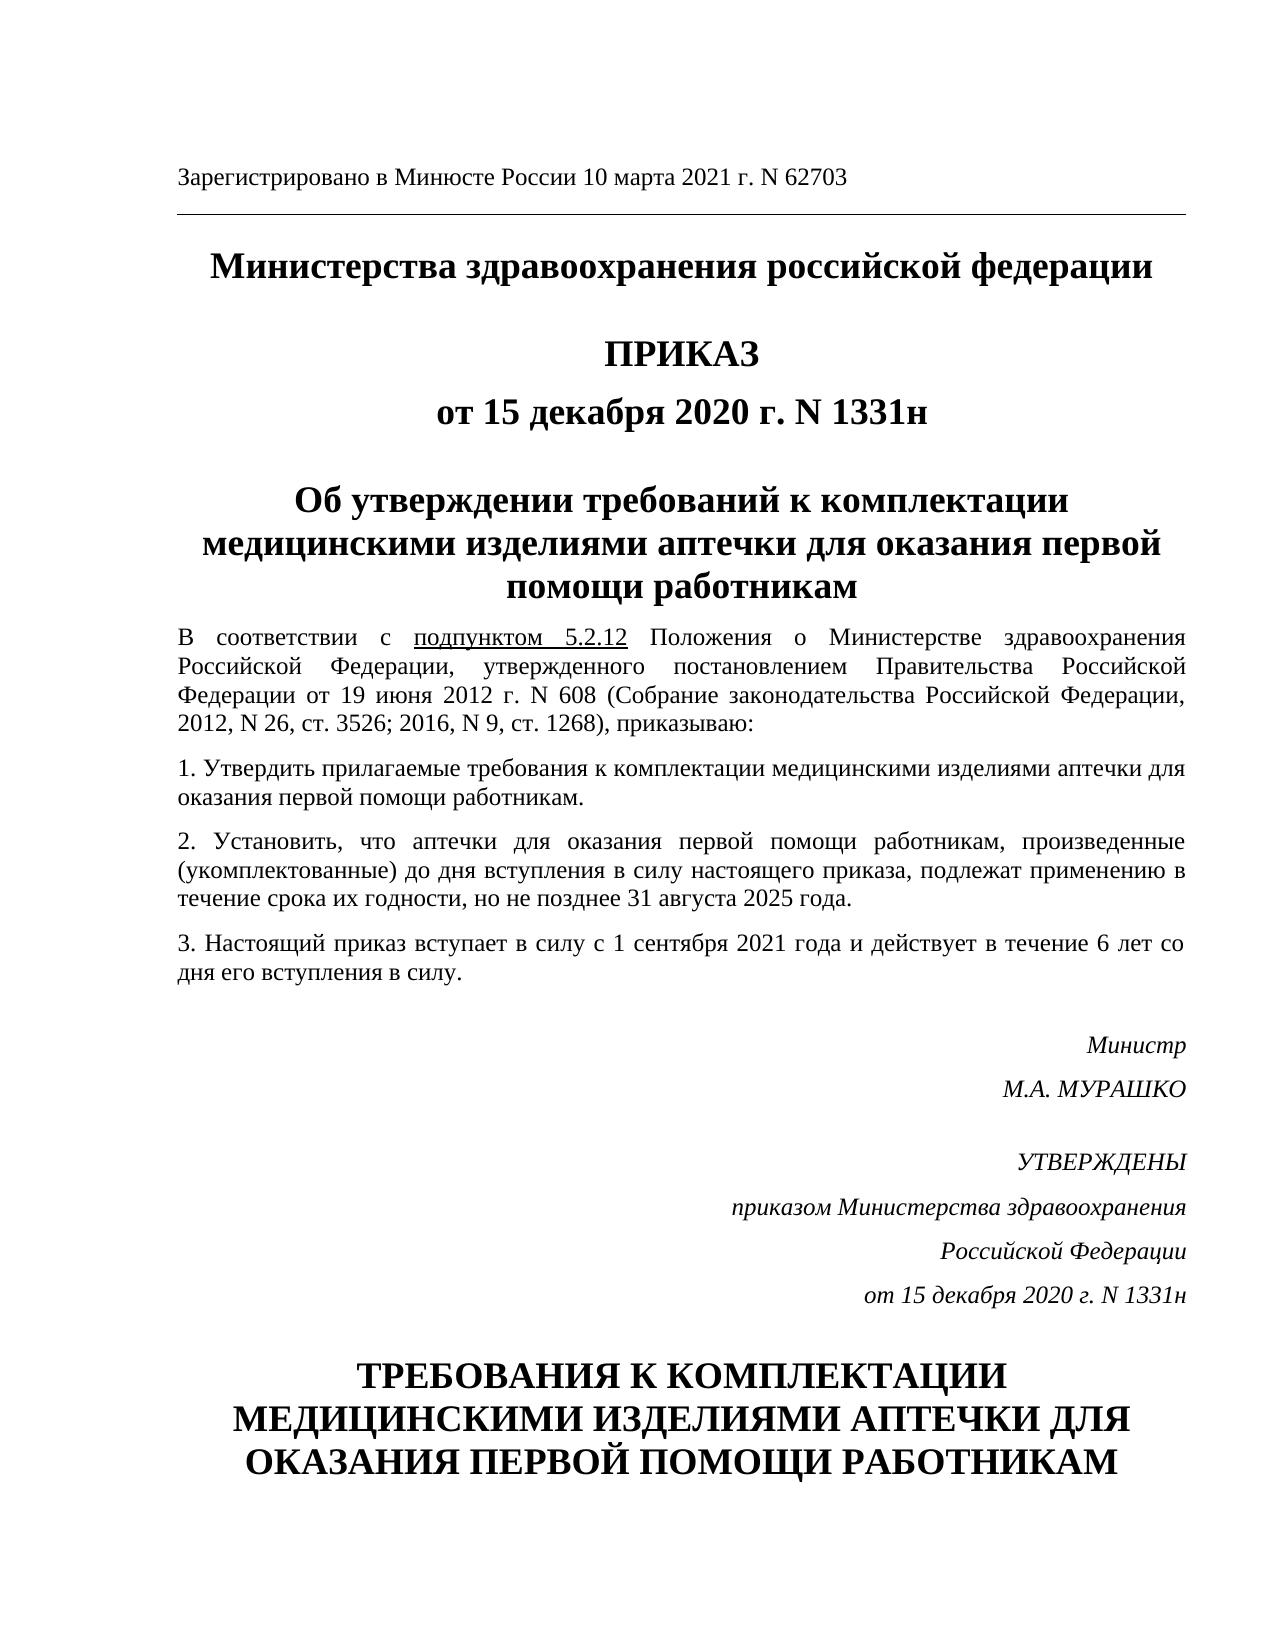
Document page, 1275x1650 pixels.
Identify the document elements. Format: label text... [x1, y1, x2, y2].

text 1. Утвердить прилагаемые требования к комплектации медицинскими изделиями аптечки для оказания первой помощи работникам. [177, 753, 1186, 810]
text Зарегистрировано в Минюсте России 10 марта 2021 г. N 62703 [177, 162, 1186, 191]
text М.А. МУРАШКО [177, 1074, 1186, 1103]
text Министр [177, 1030, 1186, 1058]
text от 15 декабря 2020 г. N 1331н [177, 1280, 1186, 1309]
text Министерства здравоохранения российской федерации [177, 243, 1186, 287]
text приказом Министерства здравоохранения [177, 1192, 1186, 1220]
text В соответствии с подпунктом 5.2.12 Положения о Министерстве здравоохранения Российской Федерации, утвержденного постановлением Правительства Российской Федерации от 19 июня 2012 г. N 608 (Собрание законодательства Российской Федерации, 2012, N 26, ст. 3526; 2016, N 9, ст. 1268), приказываю: [177, 622, 1186, 737]
text 3. Настоящий приказ вступает в силу с 1 сентября 2021 года и действует в течение 6 лет со дня его вступления в силу. [177, 928, 1186, 985]
text ТРЕБОВАНИЯ К КОМПЛЕКТАЦИИ МЕДИЦИНСКИМИ ИЗДЕЛИЯМИ АПТЕЧКИ ДЛЯ ОКАЗАНИЯ ПЕРВОЙ ПОМОЩИ РАБОТНИКАМ [177, 1353, 1186, 1483]
text Российской Федерации [177, 1236, 1186, 1265]
text Об утверждении требований к комплектации медицинскими изделиями аптечки для оказания первой помощи работникам [177, 477, 1186, 607]
text 2. Установить, что аптечки для оказания первой помощи работникам, произведенные (укомплектованные) до дня вступления в силу настоящего приказа, подлежат применению в течение срока их годности, но не позднее 31 августа 2025 года. [177, 826, 1186, 912]
text от 15 декабря 2020 г. N 1331н [177, 390, 1186, 433]
text ПРИКАЗ [177, 331, 1186, 374]
text УТВЕРЖДЕНЫ [177, 1147, 1186, 1176]
